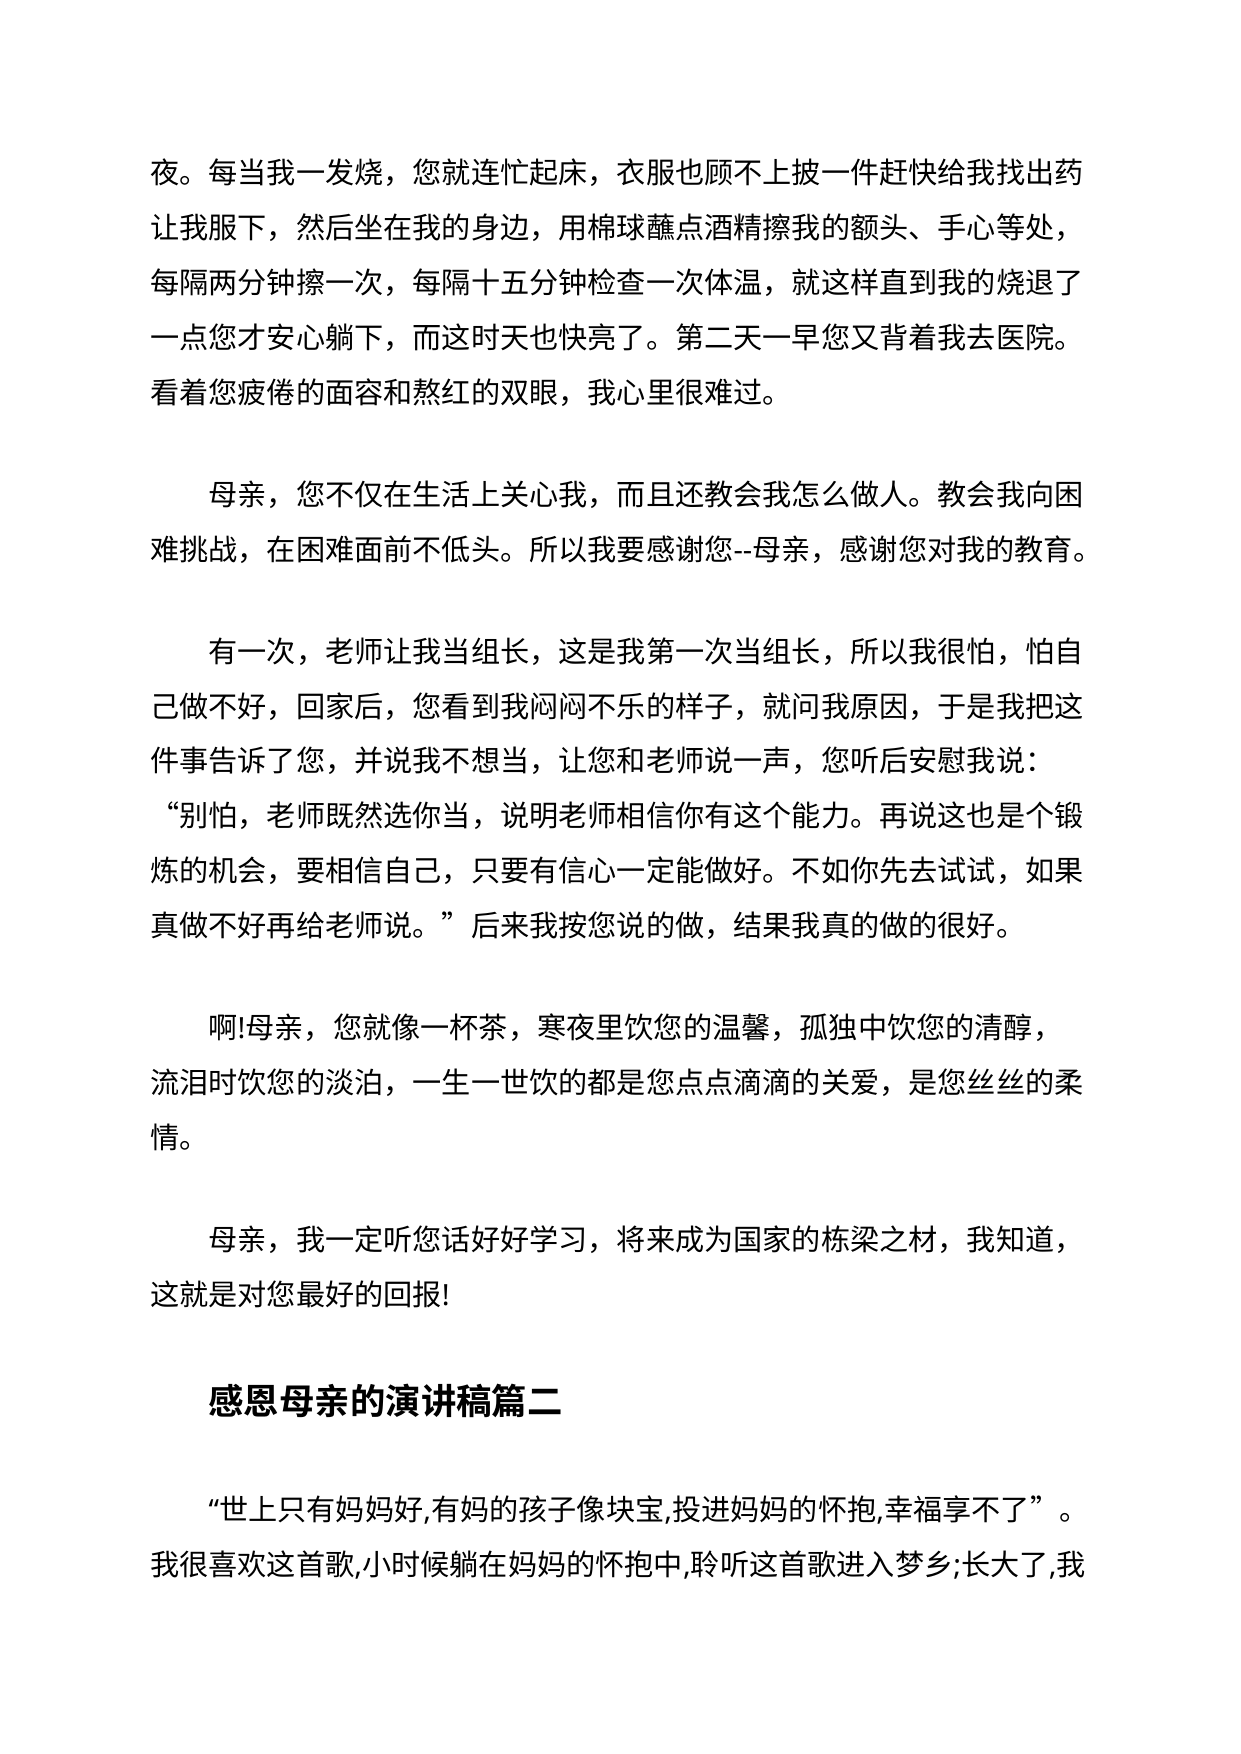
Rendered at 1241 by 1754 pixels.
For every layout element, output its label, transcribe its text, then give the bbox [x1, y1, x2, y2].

text 啊!母亲，您就像一杯茶，寒夜里饮您的温馨，孤独中饮您的清醇，流泪时饮您的淡泊，一生一世饮的都是您点点滴滴的关爱，是您丝丝的柔情。 [150, 1004, 1090, 1157]
text 有一次，老师让我当组长，这是我第一次当组长，所以我很怕，怕自己做不好，回家后，您看到我闷闷不乐的样子，就问我原因，于是我把这件事告诉了您，并说我不想当，让您和老师说一声，您听后安慰我说：“别怕，老师既然选你当，说明老师相信你有这个能力。再说这也是个锻炼的机会，要相信自己，只要有信心一定能做好。不如你先去试试，如果真做不好再给老师说。”后来我按您说的做，结果我真的做的很好。 [150, 628, 1090, 945]
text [150, 150, 1090, 412]
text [150, 1486, 1090, 1584]
text 感恩母亲的演讲稿篇二 [150, 1373, 1090, 1424]
text 母亲，我一定听您话好好学习，将来成为国家的栋梁之材，我知道，这就是对您最好的回报! [150, 1216, 1090, 1313]
text 母亲，您不仅在生活上关心我，而且还教会我怎么做人。教会我向困难挑战，在困难面前不低头。所以我要感谢您--母亲，感谢您对我的教育。 [150, 471, 1090, 569]
